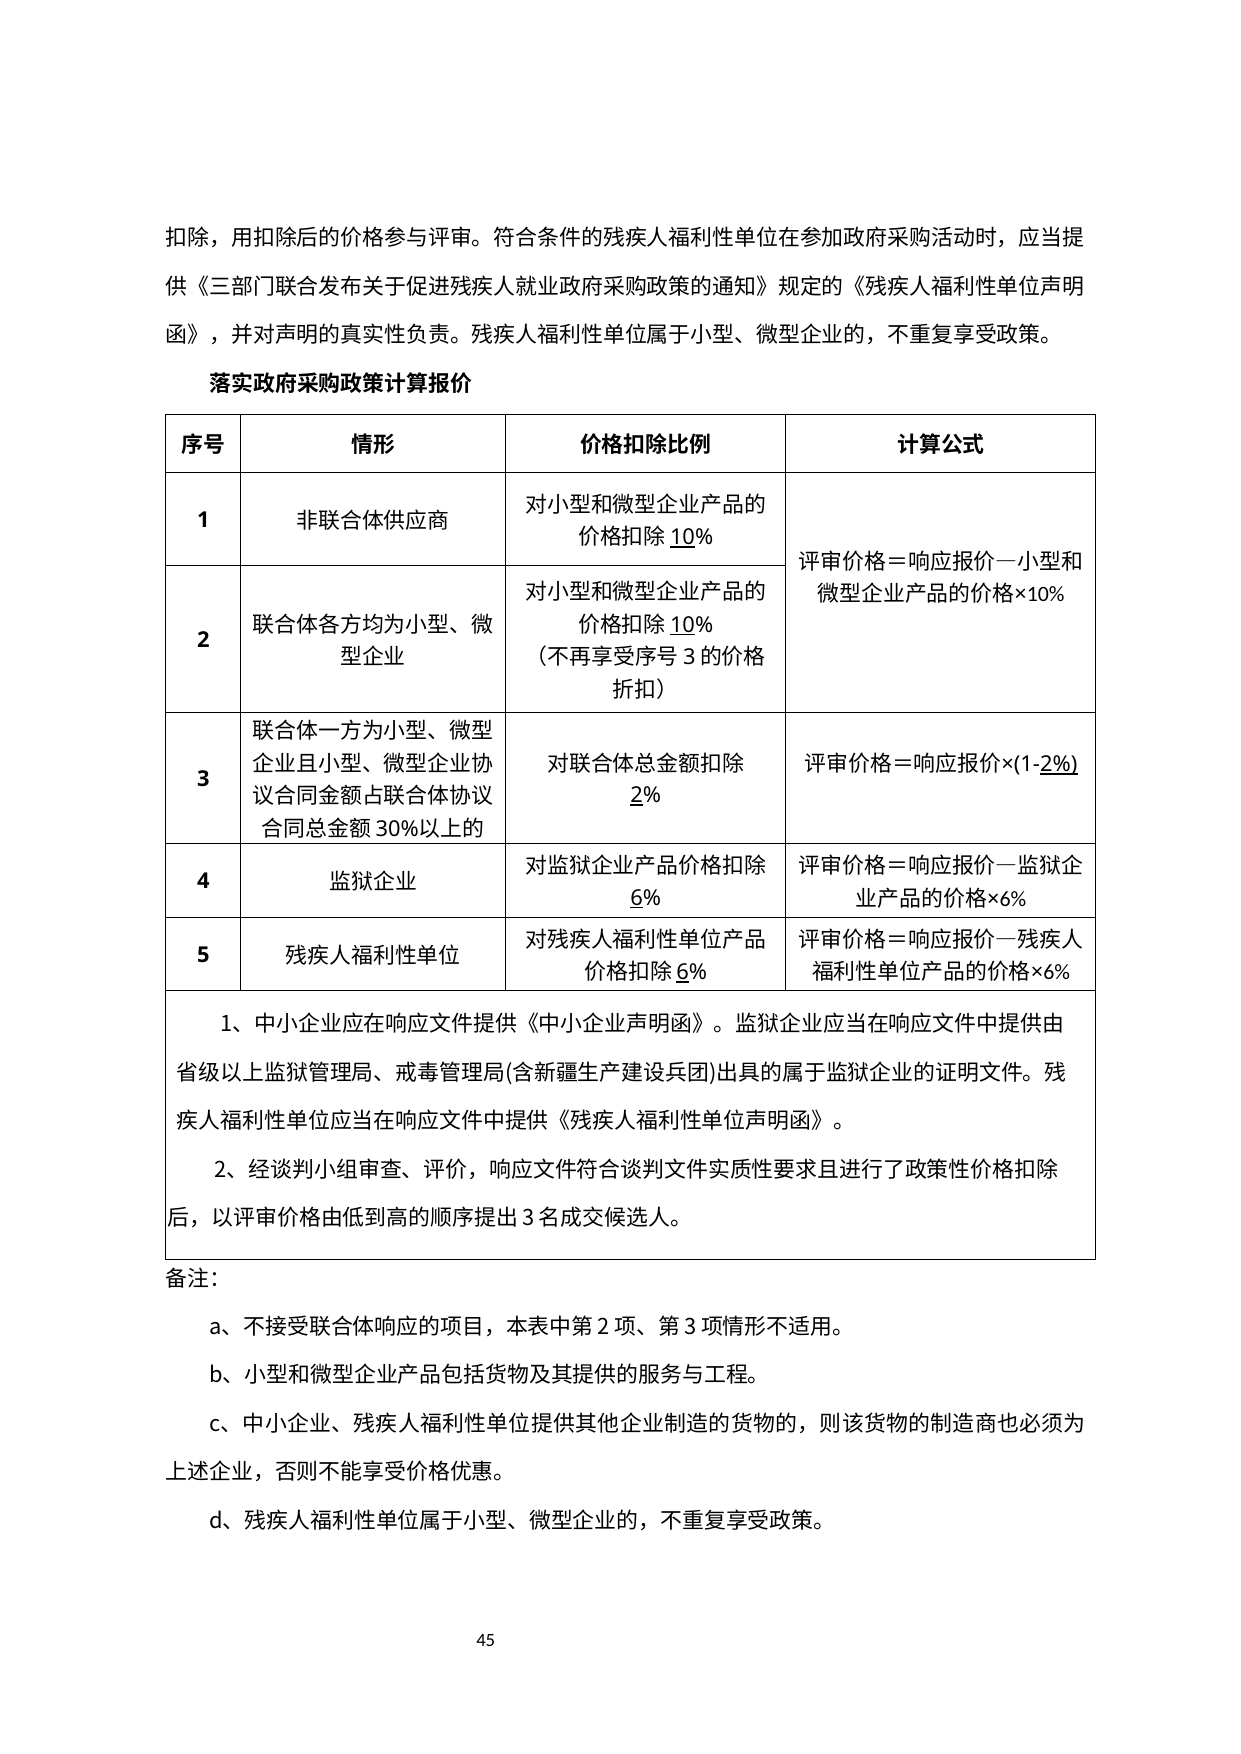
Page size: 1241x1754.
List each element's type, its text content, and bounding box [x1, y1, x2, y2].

table_header 情形 [241, 415, 505, 472]
table_cell 对残疾人福利性单位产品价格扣除6% [506, 918, 785, 990]
table_cell 联合体一方为小型、微型企业且小型、微型企业协议合同金额占联合体协议合同总金额30%以上的 [241, 713, 505, 843]
table_cell 4 [166, 844, 240, 917]
table_header 价格扣除比例 [506, 415, 785, 472]
table_header 计算公式 [786, 415, 1095, 472]
table_cell 监狱企业 [241, 844, 505, 917]
table_cell 评审价格＝响应报价—残疾人福利性单位产品的价格×6% [786, 918, 1095, 990]
text c、中小企业、残疾人福利性单位提供其他企业制造的货物的，则该货物的制造商也必须为上述企业，否则不能享受价格优惠。 [165, 1405, 1087, 1486]
table_cell 5 [166, 918, 240, 990]
table_cell 对小型和微型企业产品的价格扣除10% [506, 473, 785, 564]
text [165, 219, 1087, 349]
text 备注： [165, 1260, 1087, 1293]
text b、小型和微型企业产品包括货物及其提供的服务与工程。 [165, 1357, 1087, 1389]
table_cell 3 [166, 713, 240, 843]
text d、残疾人福利性单位属于小型、微型企业的，不重复享受政策。 [165, 1502, 1087, 1535]
table_cell 1 [166, 473, 240, 564]
table_cell 评审价格＝响应报价—监狱企业产品的价格×6% [786, 844, 1095, 917]
table_header 序号 [166, 415, 240, 472]
table_cell 对监狱企业产品价格扣除6% [506, 844, 785, 917]
table_cell 非联合体供应商 [241, 473, 505, 564]
table_cell 评审价格＝响应报价×(1-2%) [786, 713, 1095, 843]
table_cell 评审价格＝响应报价—小型和微型企业产品的价格×10% [786, 473, 1095, 712]
table_cell 对联合体总金额扣除 2% [506, 713, 785, 843]
text a、不接受联合体响应的项目，本表中第2项、第3项情形不适用。 [165, 1308, 1087, 1341]
text 落实政府采购政策计算报价 [165, 365, 1087, 398]
table_cell 1、中小企业应在响应文件提供《中小企业声明函》。监狱企业应当在响应文件中提供由省级以上监狱管理局、戒毒管理局(含新疆生产建设兵团)出具的属于监狱企业的证明文件。残疾人福利性单位应当在响应文件中提供《残疾人福利性单位声明函》。 2、经谈判小组审查、评价，响应文件符合谈判文件实质性要求且进行了政策性价格扣除后，以评审价格由低到高的顺序提出3名成交候选人。 [166, 991, 1095, 1259]
table_cell 2 [166, 566, 240, 712]
table_cell 联合体各方均为小型、微型企业 [241, 566, 505, 712]
table_cell 残疾人福利性单位 [241, 918, 505, 990]
table_cell 对小型和微型企业产品的价格扣除10% （不再享受序号3的价格折扣） [506, 566, 785, 712]
